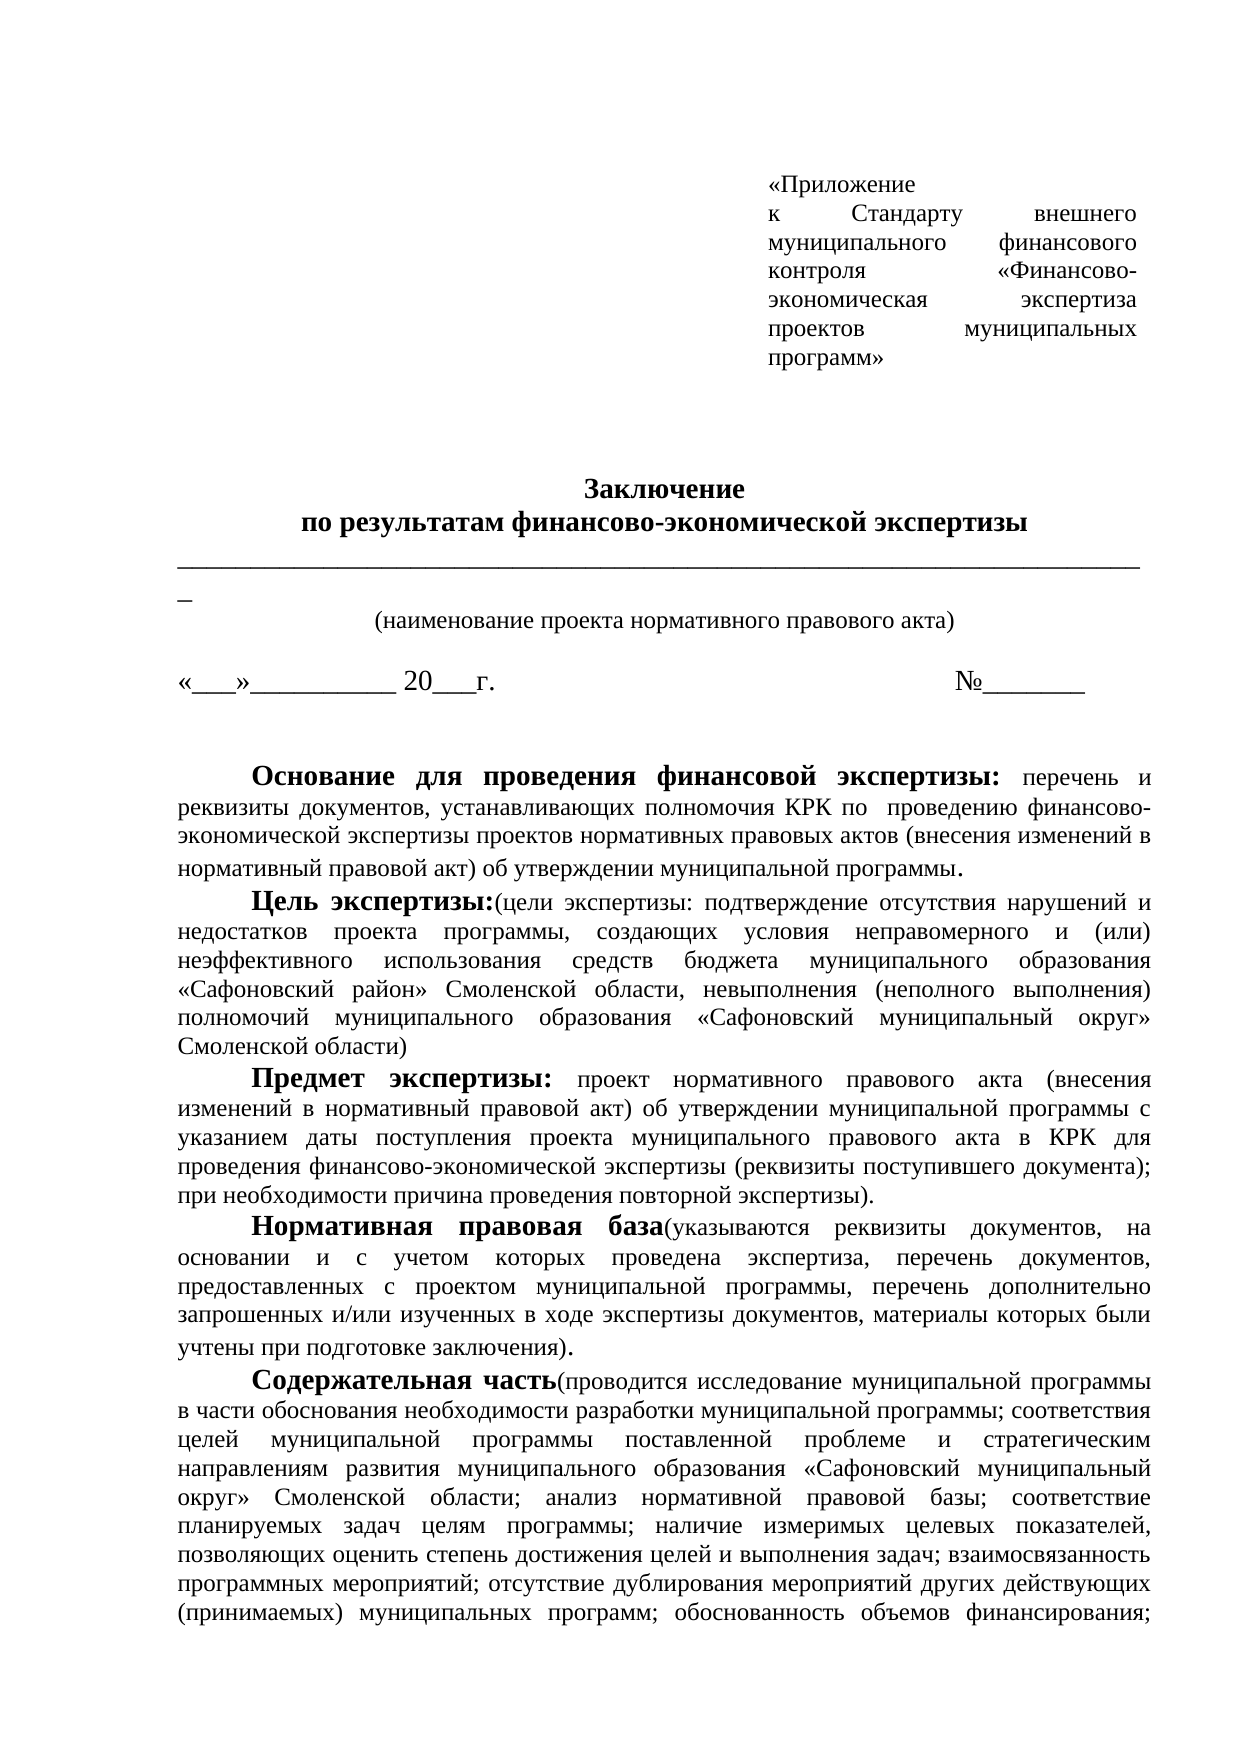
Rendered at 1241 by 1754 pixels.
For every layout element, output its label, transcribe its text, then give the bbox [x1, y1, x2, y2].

text (наименование проекта нормативного правового акта) [177, 605, 1152, 634]
text Заключение [177, 471, 1152, 504]
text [177, 1362, 1152, 1625]
text Цель экспертизы:(цели экспертизы: подтверждение отсутствия нарушений и недостатков проекта программы, создающих условия неправомерного и (или) неэффективного использования средств бюджета муниципального образования «Сафоновский район» Смоленской области, невыполнения (неполного выполнения) полномочий муниципального образования «Сафоновский муниципальный округ» Смоленской области) [177, 883, 1152, 1060]
table_header «Приложение к Стандарту внешнего муниципального финансового контроля «Финансово-экономическая экспертиза проектов муниципальных программ» [768, 169, 1181, 370]
text Основание для проведения финансовой экспертизы: перечень и реквизиты документов, устанавливающих полномочия КРК по проведению финансово-экономической экспертизы проектов нормативных правовых актов (внесения изменений в нормативный правовой акт) об утверждении муниципальной программы. [177, 758, 1152, 883]
text «___»__________ 20___г. №_______ [177, 663, 1152, 696]
text ___________________________________________________________________ [177, 538, 1152, 605]
text по результатам финансово-экономической экспертизы [177, 504, 1152, 538]
text Предмет экспертизы: проект нормативного правового акта (внесения изменений в нормативный правовой акт) об утверждении муниципальной программы с указанием даты поступления проекта муниципального правового акта в КРК для проведения финансово-экономической экспертизы (реквизиты поступившего документа); при необходимости причина проведения повторной экспертизы). [177, 1060, 1152, 1208]
text Нормативная правовая база(указываются реквизиты документов, на основании и с учетом которых проведена экспертиза, перечень документов, предоставленных с проектом муниципальной программы, перечень дополнительно запрошенных и/или изученных в ходе экспертизы документов, материалы которых были учтены при подготовке заключения). [177, 1208, 1152, 1362]
